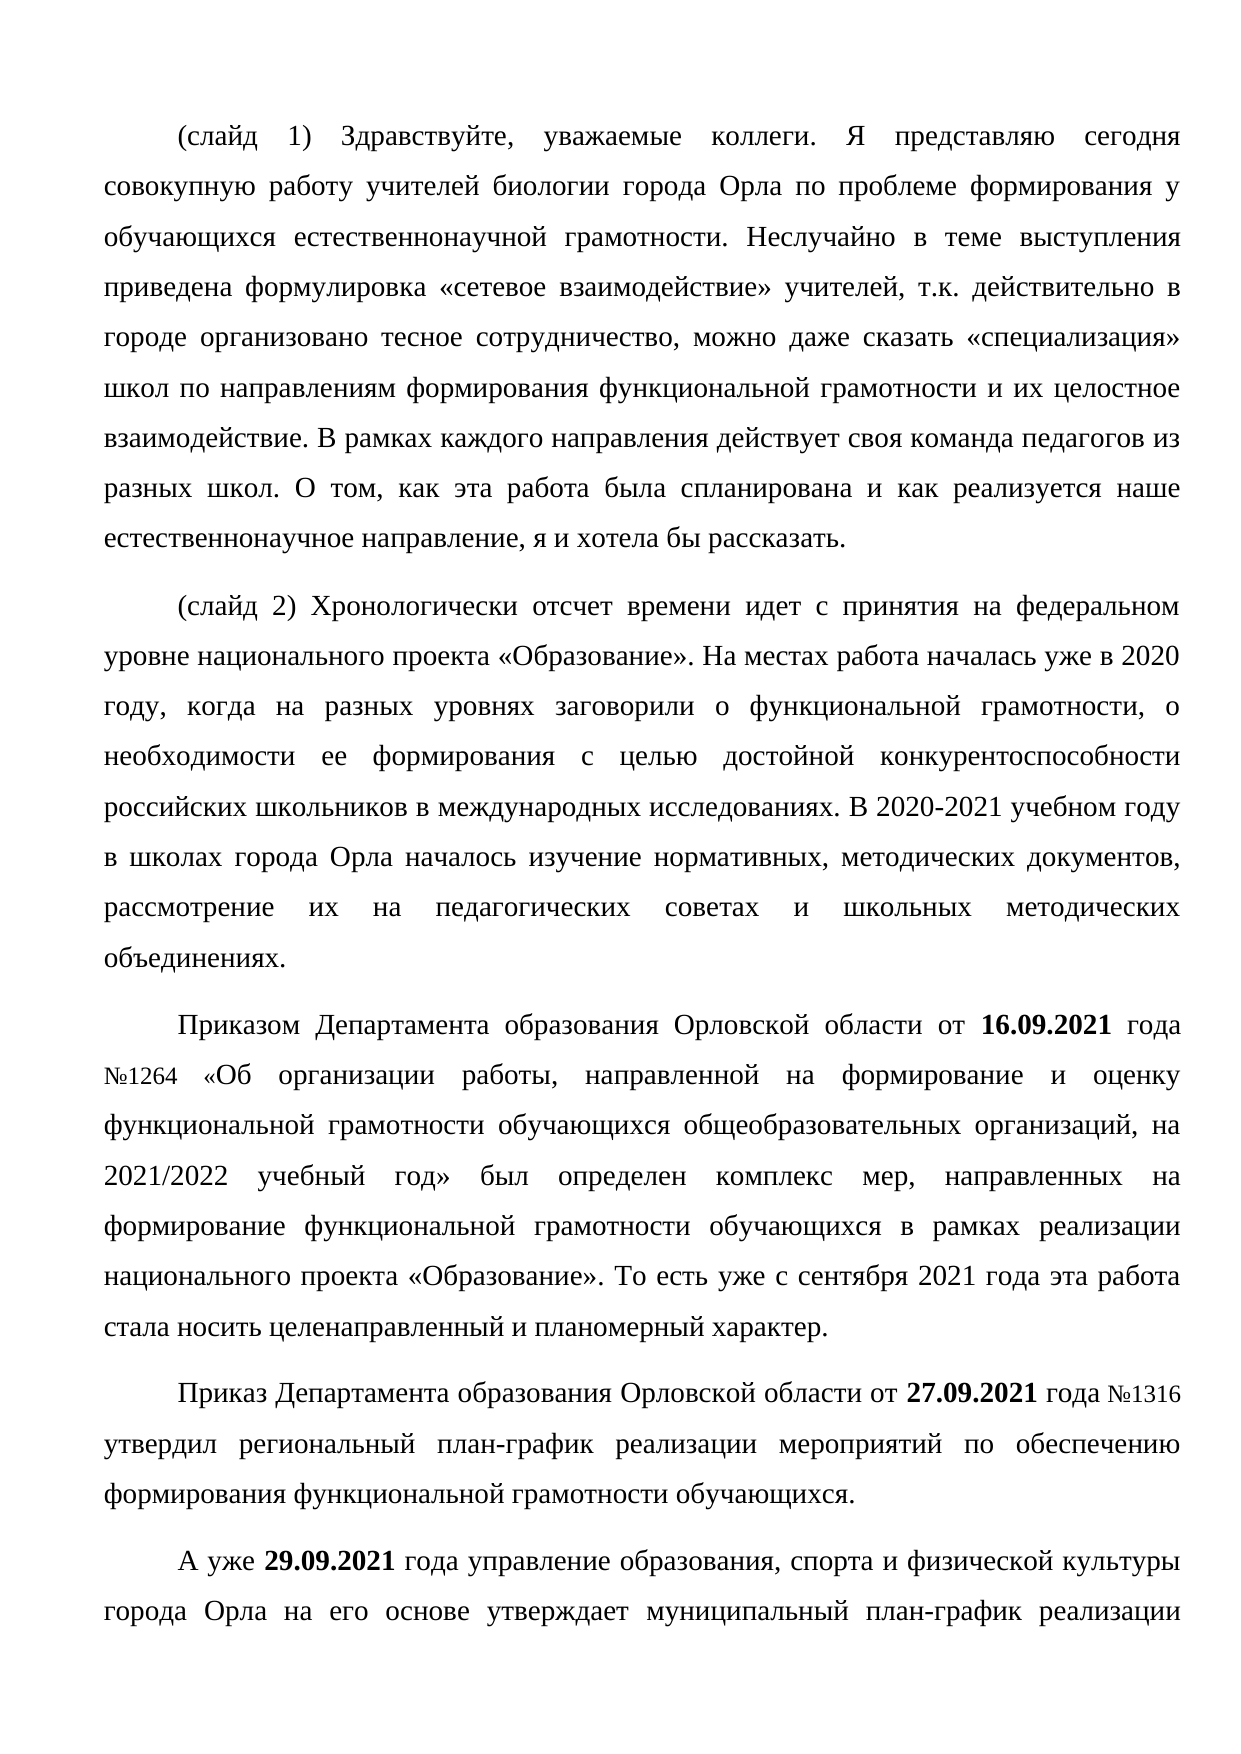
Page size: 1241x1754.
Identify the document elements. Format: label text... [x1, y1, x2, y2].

text Приказом Департамента образования Орловской области от 16.09.2021 года №1264 «Об организации работы, направленной на формирование и оценку функциональной грамотности обучающихся общеобразовательных организаций, на 2021/2022 учебный год» был определен комплекс мер, направленных на формирование функциональной грамотности обучающихся в рамках реализации национального проекта «Образование». То есть уже с сентября 2021 года эта работа стала носить целенаправленный и планомерный характер. [103, 1007, 1181, 1342]
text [103, 1543, 1181, 1627]
text Приказ Департамента образования Орловской области от 27.09.2021 года №1316 утвердил региональный план-график реализации мероприятий по обеспечению формирования функциональной грамотности обучающихся. [103, 1376, 1181, 1510]
text (слайд 1) Здравствуйте, уважаемые коллеги. Я представляю сегодня совокупную работу учителей биологии города Орла по проблеме формирования у обучающихся естественнонаучной грамотности. Неслучайно в теме выступления приведена формулировка «сетевое взаимодействие» учителей, т.к. действительно в городе организовано тесное сотрудничество, можно даже сказать «специализация» школ по направлениям формирования функциональной грамотности и их целостное взаимодействие. В рамках каждого направления действует своя команда педагогов из разных школ. О том, как эта работа была спланирована и как реализуется наше естественнонаучное направление, я и хотела бы рассказать. [103, 118, 1181, 554]
text (слайд 2) Хронологически отсчет времени идет с принятия на федеральном уровне национального проекта «Образование». На местах работа началась уже в 2020 году, когда на разных уровнях заговорили о функциональной грамотности, о необходимости ее формирования с целью достойной конкурентоспособности российских школьников в международных исследованиях. В 2020-2021 учебном году в школах города Орла началось изучение нормативных, методических документов, рассмотрение их на педагогических советах и школьных методических объединениях. [103, 588, 1181, 973]
